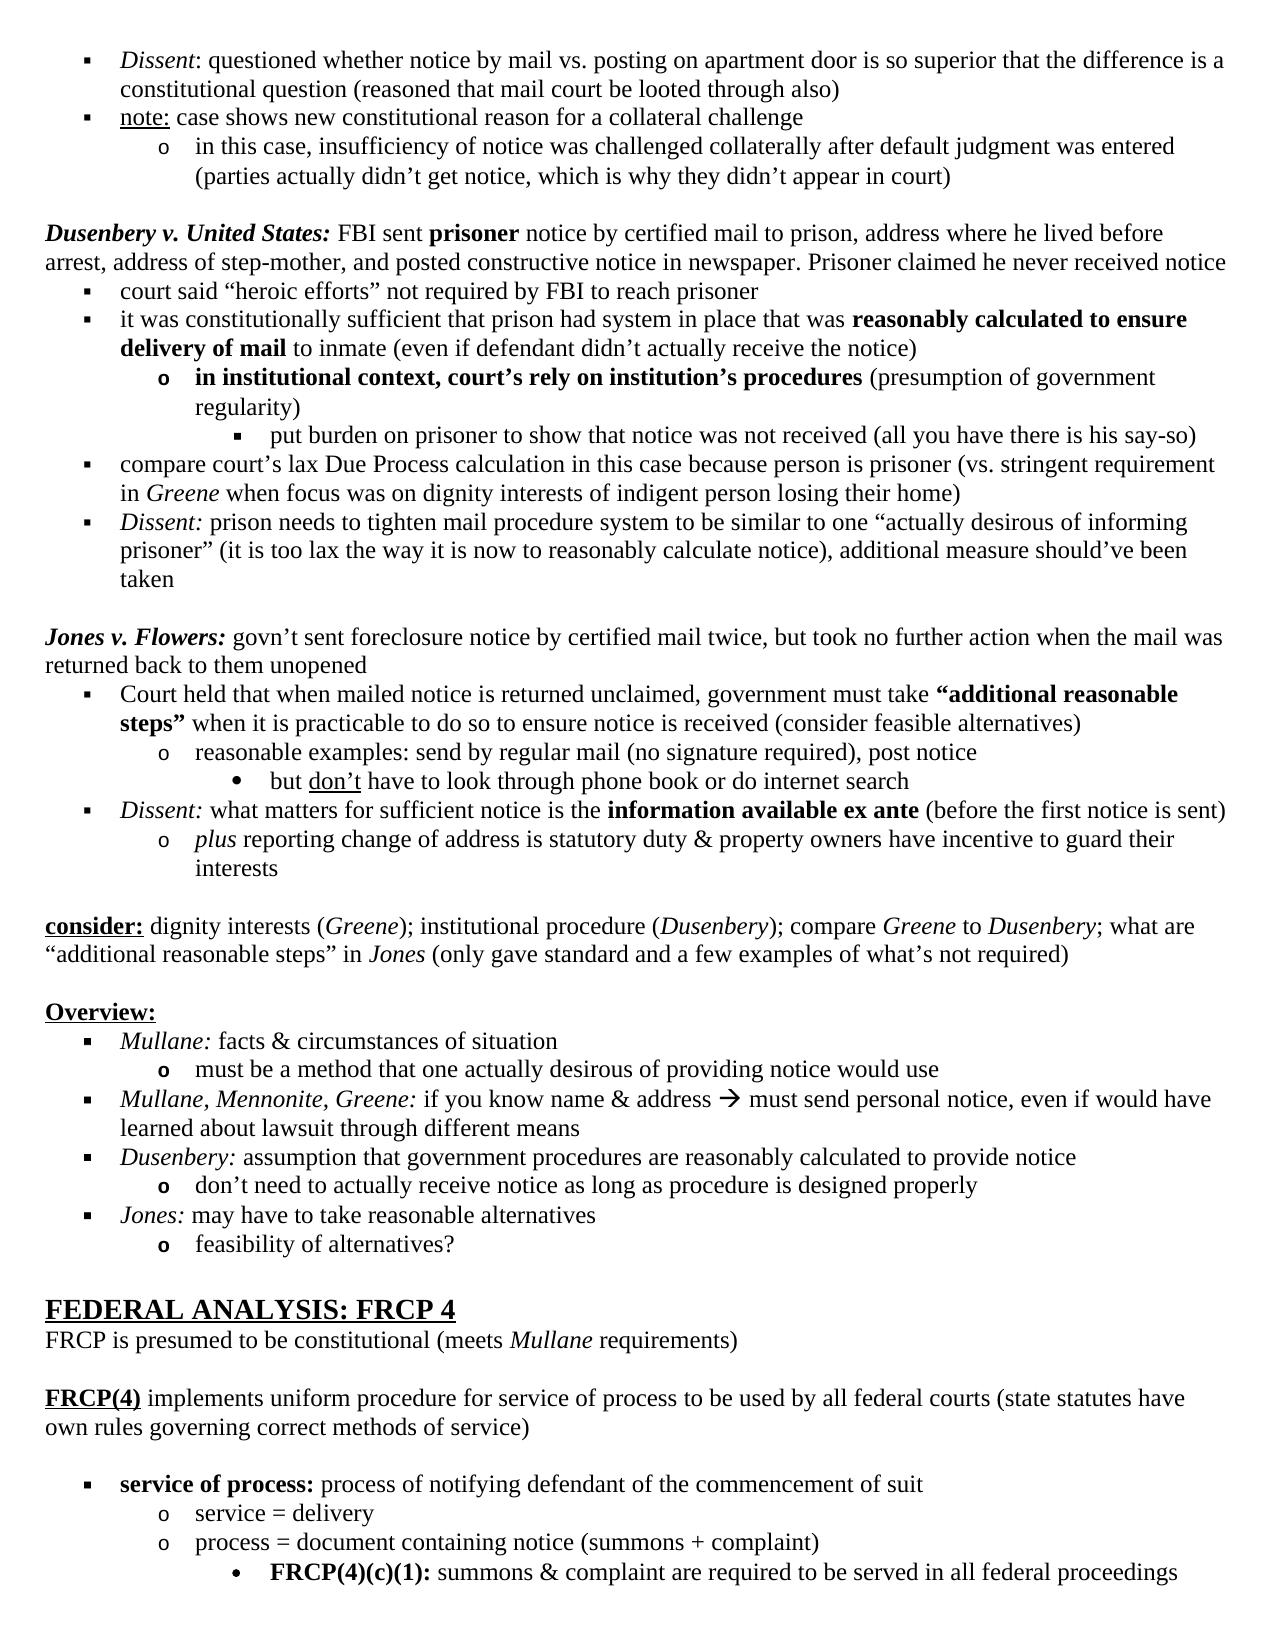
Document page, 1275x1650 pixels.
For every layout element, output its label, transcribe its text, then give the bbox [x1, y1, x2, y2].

list process = document containing notice (summons + complaint) [157, 1527, 1230, 1557]
list service of process: process of notifying defendant of the commencement of suit [82, 1469, 1230, 1498]
list note: case shows new constitutional reason for a collateral challenge [82, 102, 1230, 131]
list compare court’s lax Due Process calculation in this case because person is prisoner (vs. stringent requirement in Greene when focus was on dignity interests of indigent person losing their home) [82, 449, 1230, 507]
list Court held that when mailed notice is returned unclaimed, government must take “additional reasonable steps” when it is practicable to do so to ensure notice is received (consider feasible alternatives) [82, 679, 1230, 737]
list Dissent: what matters for sufficient notice is the information available ex ante (before the first notice is sent) [82, 795, 1230, 824]
text Dusenbery v. United States: FBI sent prisoner notice by certified mail to prison, address where he lived before arrest, address of step-mother, and posted constructive notice in newspaper. Prisoner claimed he never received notice [45, 218, 1230, 276]
text FRCP(4) implements uniform procedure for service of process to be used by all federal courts (state statutes have own rules governing correct methods of service) [45, 1383, 1230, 1440]
list Dissent: questioned whether notice by mail vs. posting on apartment door is so superior that the difference is a constitutional question (reasoned that mail court be looted through also) [82, 45, 1230, 102]
list plus reporting change of address is statutory duty & property owners have incentive to guard their interests [157, 824, 1230, 882]
list put burden on prisoner to show that notice was not received (all you have there is his say-so) [232, 420, 1230, 449]
list feasibility of alternatives? [157, 1229, 1230, 1258]
text Overview: [45, 997, 1230, 1026]
text Jones v. Flowers: govn’t sent foreclosure notice by certified mail twice, but took no further action when the mail was returned back to them unopened [45, 622, 1230, 679]
list Jones: may have to take reasonable alternatives [82, 1200, 1230, 1229]
list reasonable examples: send by regular mail (no signature required), post notice [157, 737, 1230, 766]
list in this case, insufficiency of notice was challenged collaterally after default judgment was entered (parties actually didn’t get notice, which is why they didn’t appear in court) [157, 131, 1230, 189]
list it was constitutionally sufficient that prison had system in place that was reasonably calculated to ensure delivery of mail to inmate (even if defendant didn’t actually receive the notice) [82, 304, 1230, 362]
list FRCP(4)(c)(1): summons & complaint are required to be served in all federal proceedings [232, 1557, 1230, 1586]
list in institutional context, court’s rely on institution’s procedures (presumption of government regularity) [157, 362, 1230, 420]
list service = delivery [157, 1498, 1230, 1527]
text consider: dignity interests (Greene); institutional procedure (Dusenbery); compare Greene to Dusenbery; what are “additional reasonable steps” in Jones (only gave standard and a few examples of what’s not required) [45, 911, 1230, 968]
list Dissent: prison needs to tighten mail procedure system to be similar to one “actually desirous of informing prisoner” (it is too lax the way it is now to reasonably calculate notice), additional measure should’ve been taken [82, 507, 1230, 593]
list court said “heroic efforts” not required by FBI to reach prisoner [82, 276, 1230, 304]
list Dusenbery: assumption that government procedures are reasonably calculated to provide notice [82, 1142, 1230, 1170]
list don’t need to actually receive notice as long as procedure is designed properly [157, 1170, 1230, 1200]
text FEDERAL ANALYSIS: FRCP 4 [45, 1292, 1230, 1325]
list but don’t have to look through phone book or do internet search [232, 766, 1230, 795]
list must be a method that one actually desirous of providing notice would use [157, 1054, 1230, 1084]
list Mullane, Mennonite, Greene: if you know name & address must send personal notice, even if would have learned about lawsuit through different means [82, 1084, 1230, 1142]
text FRCP is presumed to be constitutional (meets Mullane requirements) [45, 1325, 1230, 1354]
list Mullane: facts & circumstances of situation [82, 1026, 1230, 1054]
